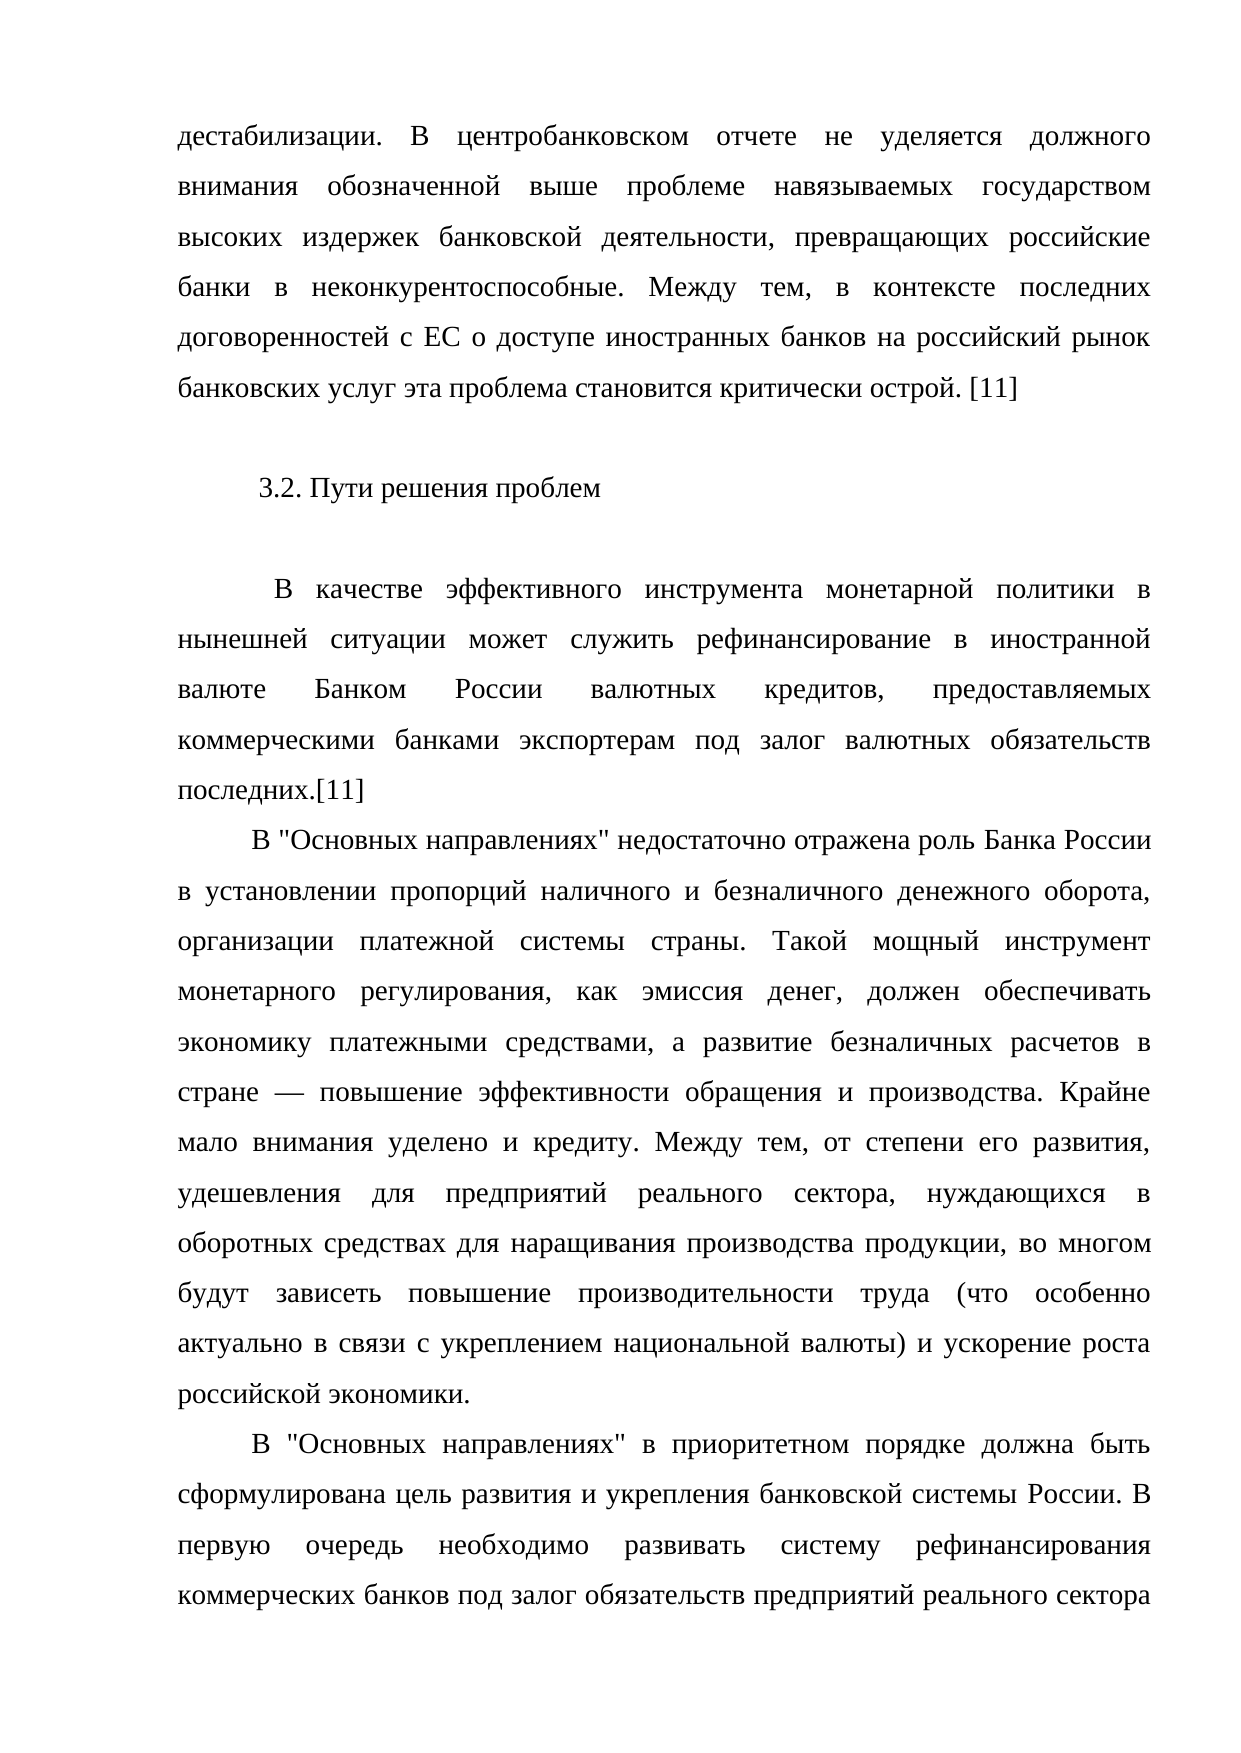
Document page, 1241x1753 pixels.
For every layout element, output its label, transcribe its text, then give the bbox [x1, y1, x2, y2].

text В "Основных направлениях" недостаточно отражена роль Банка России в установлении пропорций наличного и безналичного денежного оборота, организации платежной системы страны. Такой мощный инструмент монетарного регулирования, как эмиссия денег, должен обеспечивать экономику платежными средствами, а развитие безналичных расчетов в стране — повышение эффективности обращения и производства. Крайне мало внимания уделено и кредиту. Между тем, от степени его развития, удешевления для предприятий реального сектора, нуждающихся в оборотных средствах для наращивания производства продукции, во многом будут зависеть повышение производительности труда (что особенно актуально в связи с укреплением национальной валюты) и ускорение роста российской экономики. [177, 822, 1152, 1409]
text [177, 1426, 1152, 1611]
text В качестве эффективного инструмента монетарной политики в нынешней ситуации может служить рефинансирование в иностранной валюте Банком России валютных кредитов, предоставляемых коммерческими банками экспортерам под залог валютных обязательств последних.[11] [177, 571, 1152, 806]
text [177, 118, 1152, 403]
text 3.2. Пути решения проблем [177, 470, 1152, 504]
